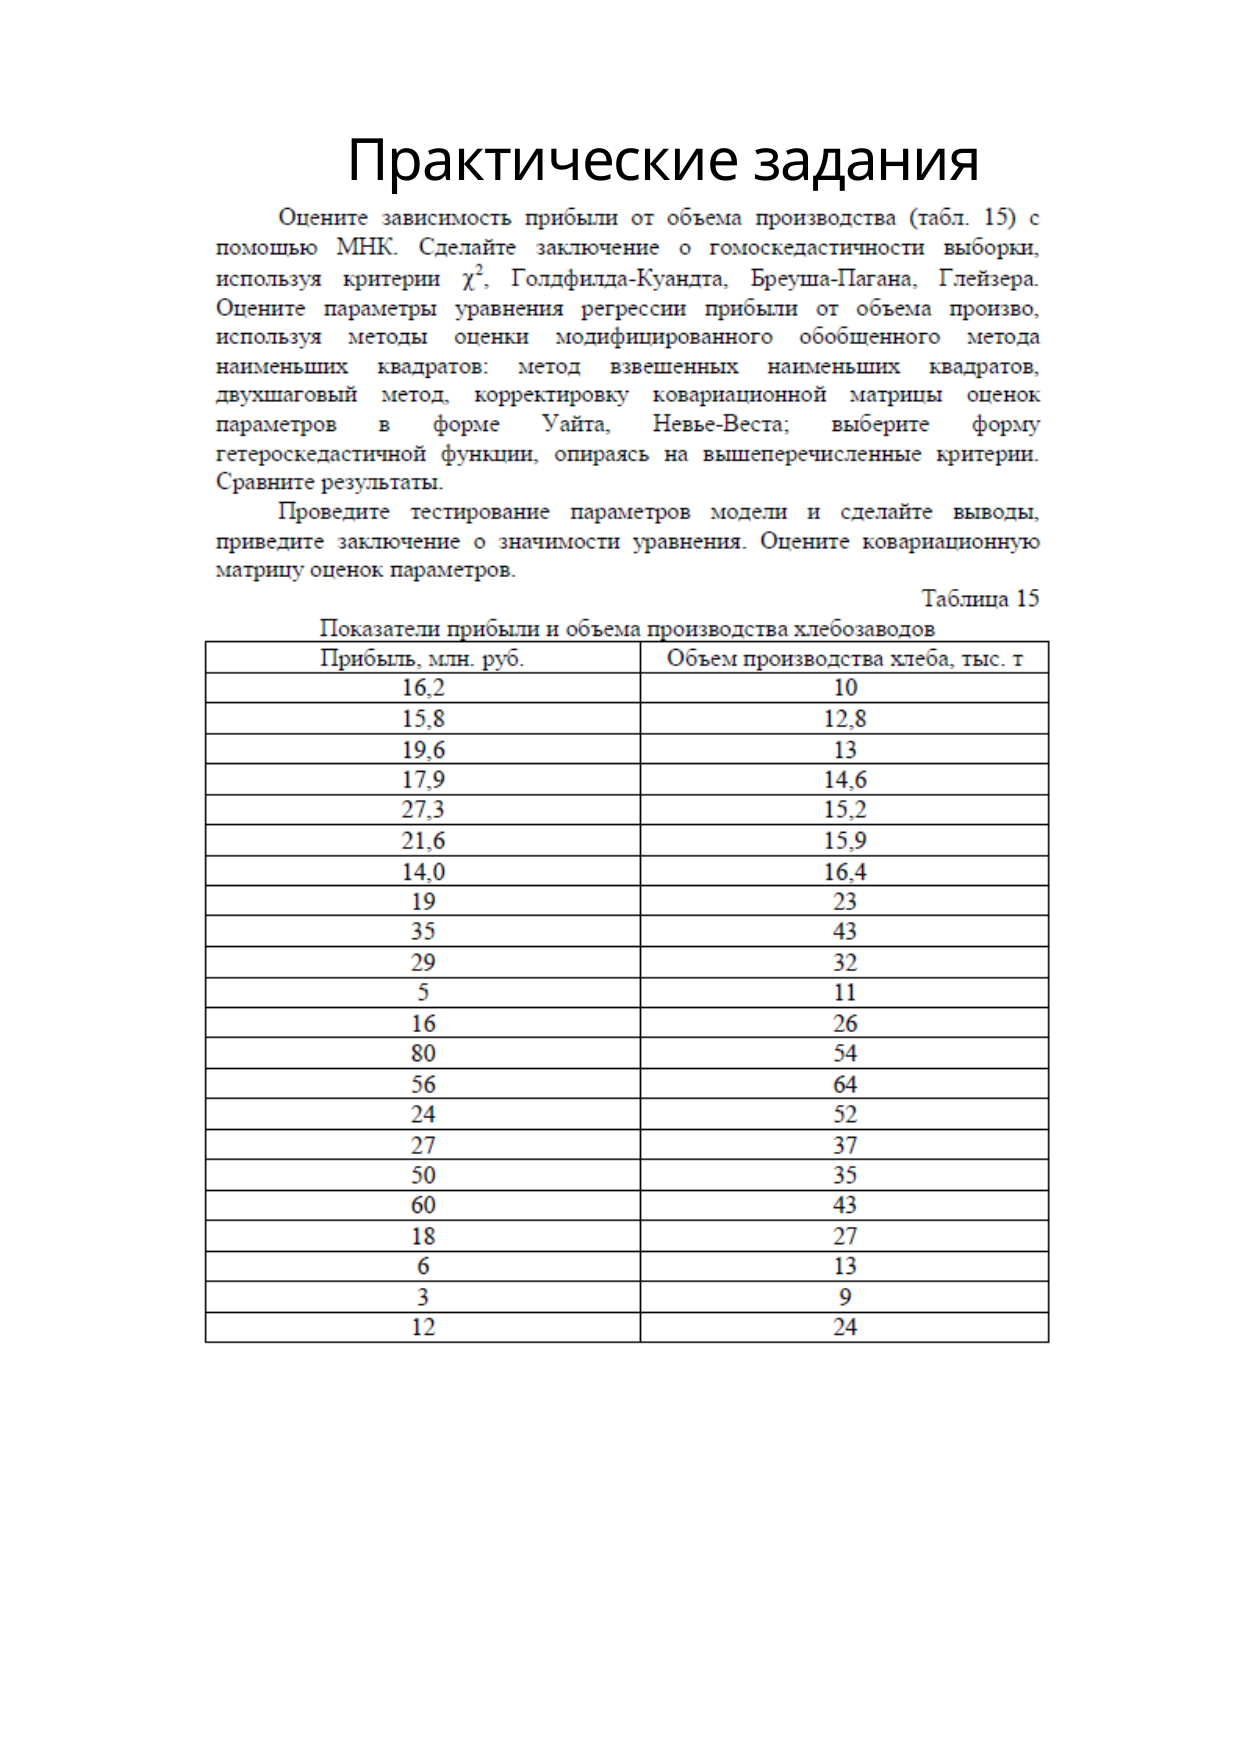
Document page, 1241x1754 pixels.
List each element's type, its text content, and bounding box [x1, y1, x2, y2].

title Практические задания [177, 118, 1152, 198]
picture [177, 197, 1092, 1362]
